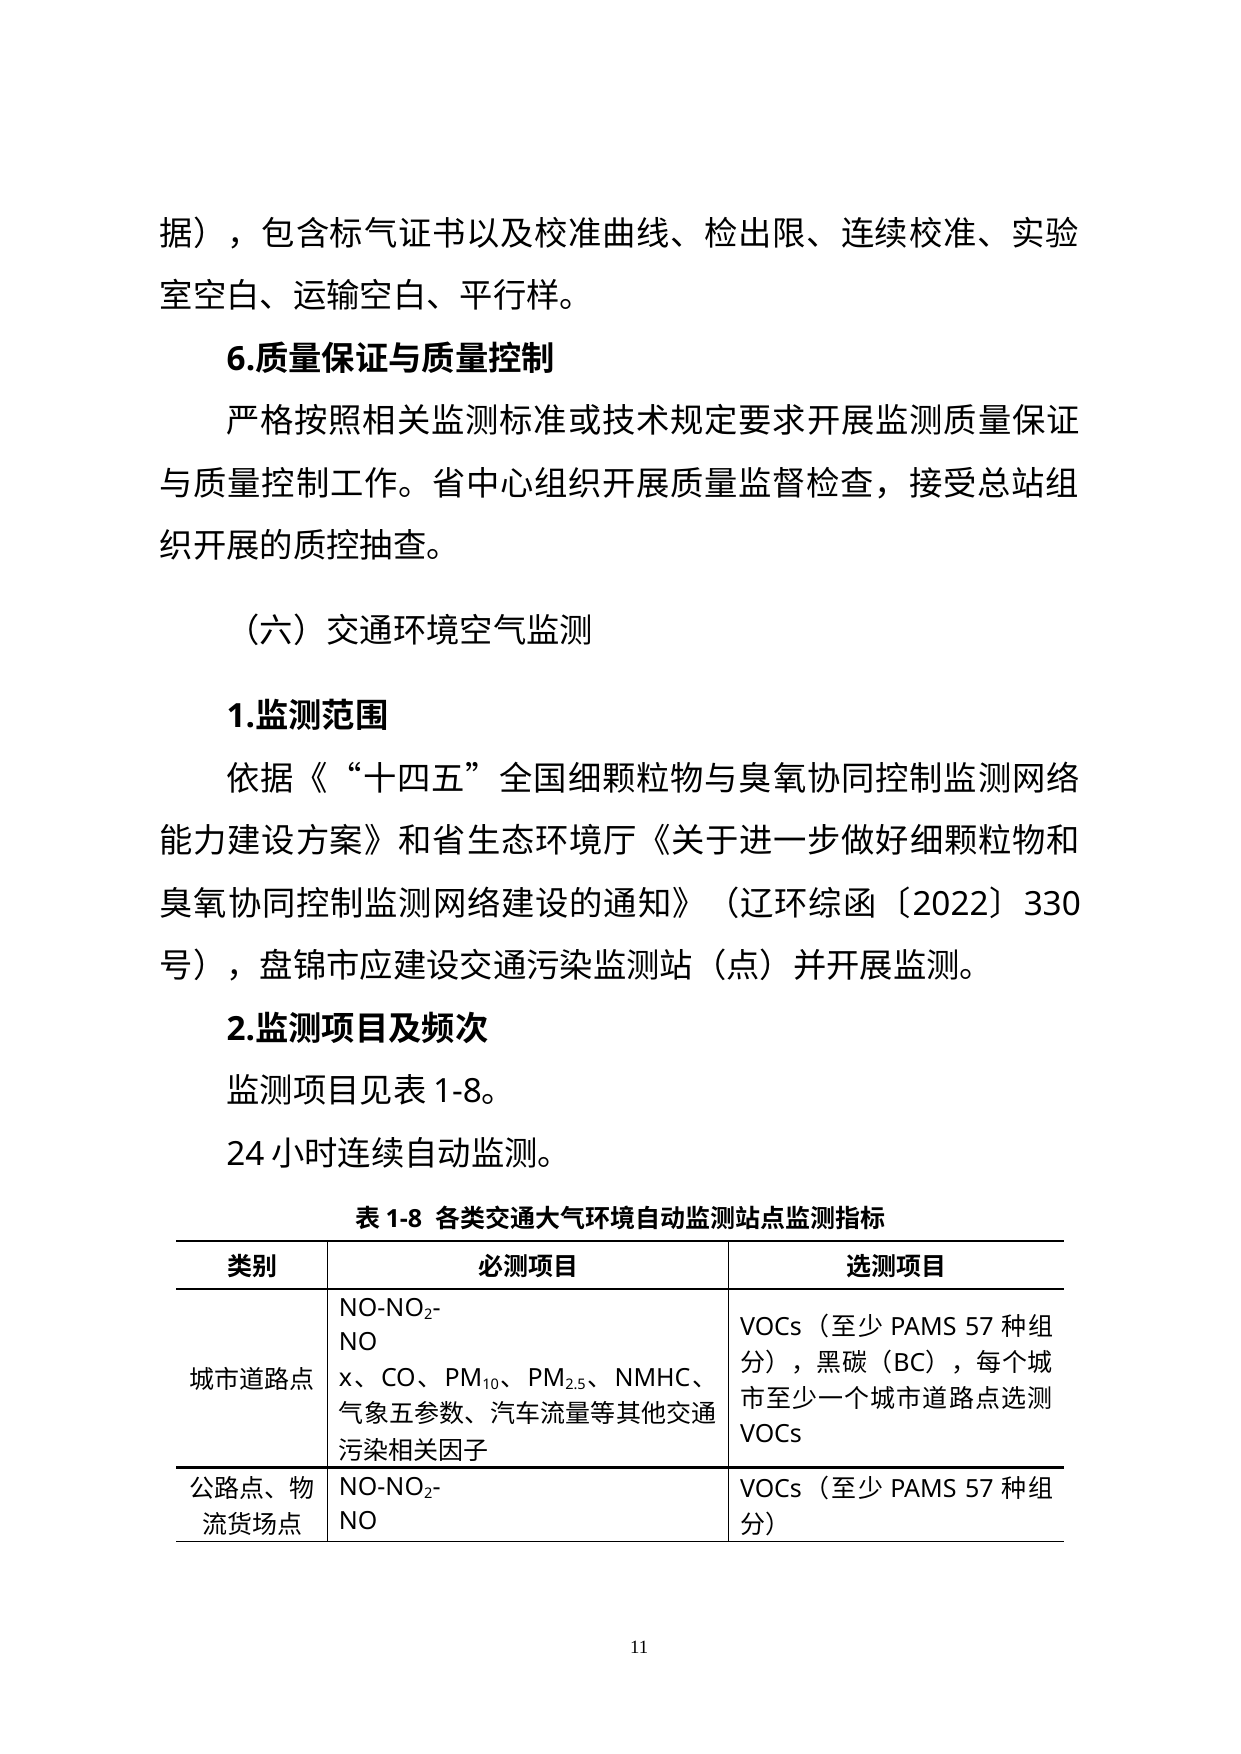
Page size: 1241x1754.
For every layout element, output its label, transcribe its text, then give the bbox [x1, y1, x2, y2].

table_cell VOCs（至少PAMS 57种组分），黑碳（BC），每个城市至少一个城市道路点选测VOCs [729, 1290, 1064, 1466]
table_cell VOCs（至少PAMS 57种组分） [729, 1469, 1064, 1541]
text 24小时连续自动监测。 [159, 1115, 1081, 1178]
text 1.监测范围 [159, 678, 1081, 740]
text 依据《“十四五”全国细颗粒物与臭氧协同控制监测网络能力建设方案》和省生态环境厅《关于进一步做好细颗粒物和臭氧协同控制监测网络建设的通知》（辽环综函〔2022〕330号），盘锦市应建设交通污染监测站（点）并开展监测。 [159, 740, 1081, 990]
text 6.质量保证与质量控制 [159, 320, 1081, 382]
text 2.监测项目及频次 [159, 990, 1081, 1053]
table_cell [328, 1469, 728, 1541]
text 监测项目见表1-8。 [159, 1053, 1081, 1115]
table_cell NO-NO2-NOx、CO、PM10、PM2.5、NMHC、气象五参数、汽车流量等其他交通污染相关因子 [328, 1290, 728, 1466]
table_cell 公路点、物流货场点 [176, 1469, 327, 1541]
table_header 选测项目 [729, 1242, 1064, 1287]
table_header 必测项目 [328, 1242, 728, 1287]
table_header 类别 [176, 1242, 327, 1287]
text 严格按照相关监测标准或技术规定要求开展监测质量保证与质量控制工作。省中心组织开展质量监督检查，接受总站组织开展的质控抽查。 [159, 382, 1081, 570]
table_cell 城市道路点 [176, 1290, 327, 1466]
text 表1-8 各类交通大气环境自动监测站点监测指标 [159, 1178, 1081, 1240]
subtitle （六）交通环境空气监测 [159, 592, 1081, 655]
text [159, 195, 1081, 320]
